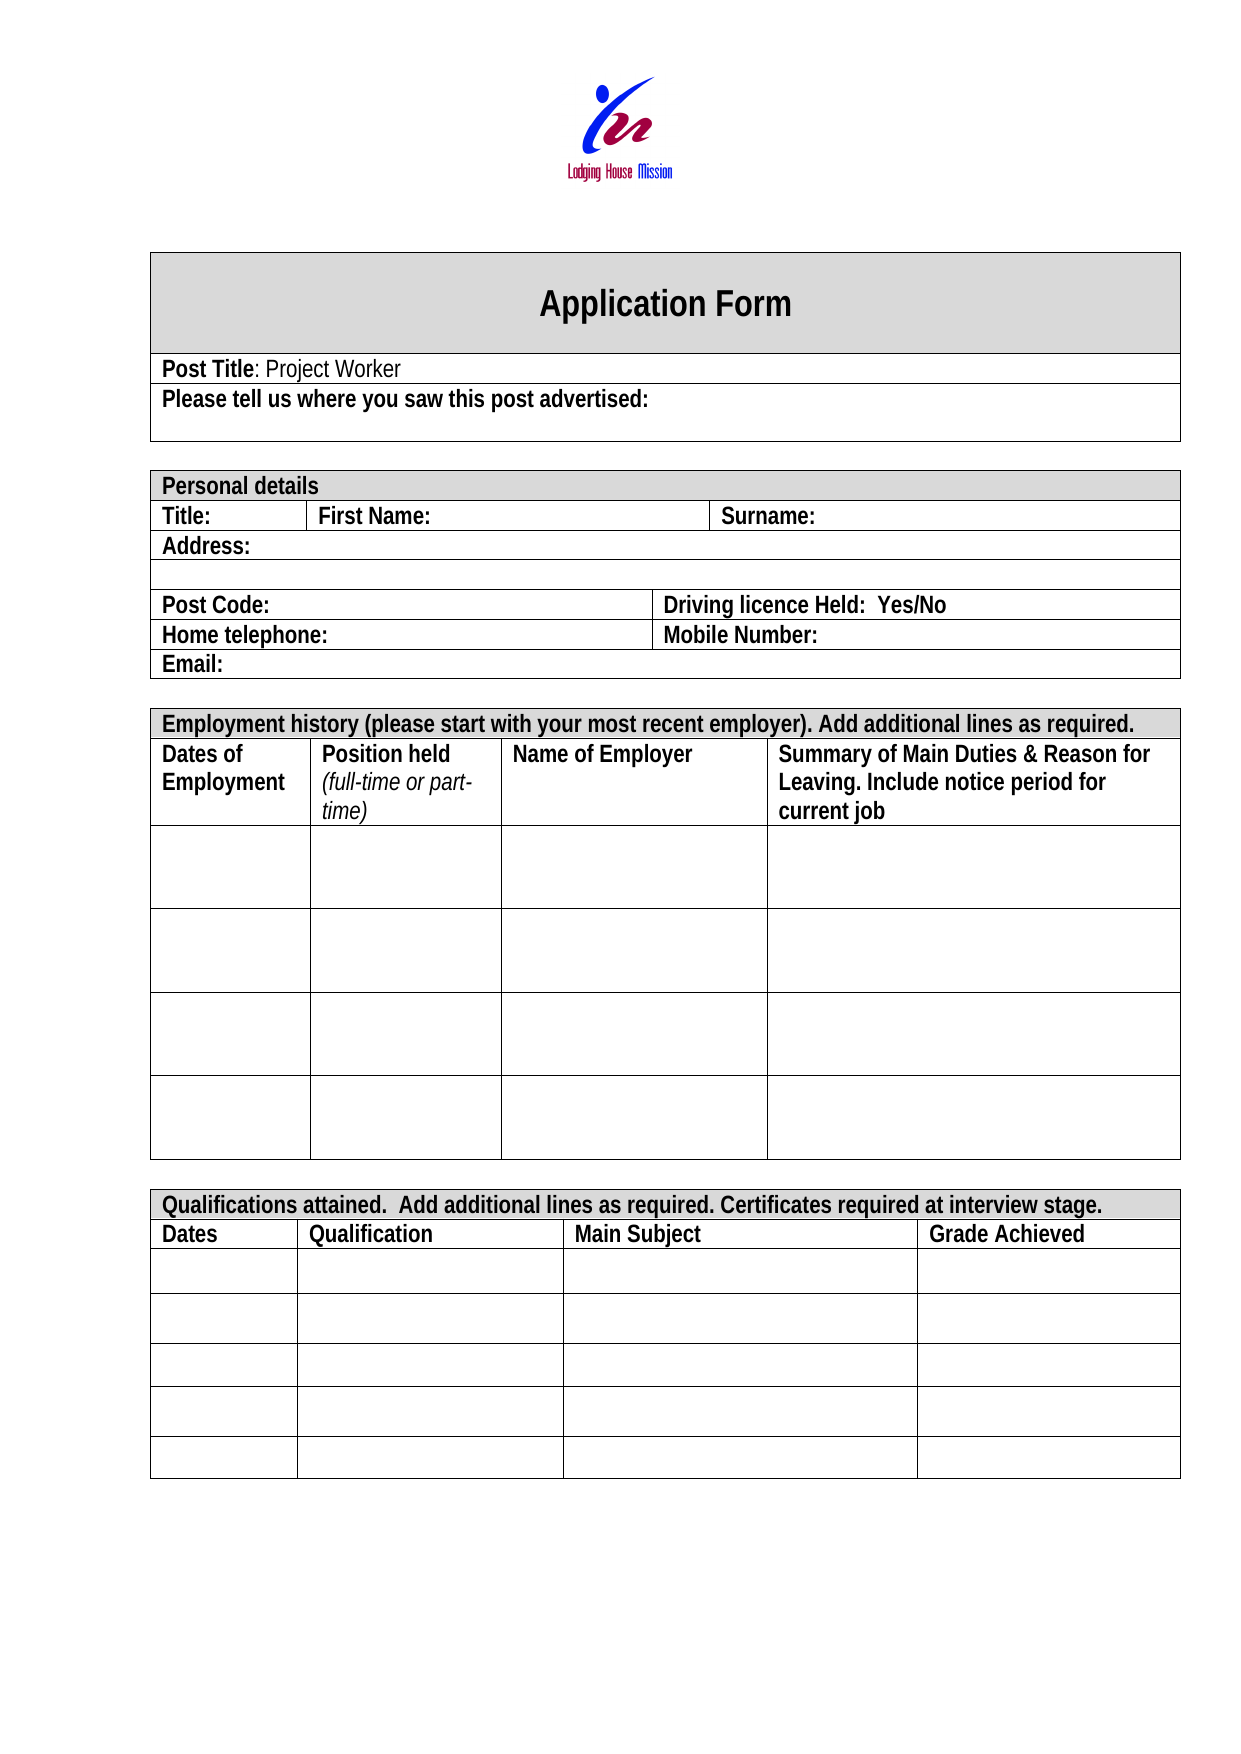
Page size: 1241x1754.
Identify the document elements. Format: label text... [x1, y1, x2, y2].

table_cell [564, 1249, 917, 1293]
table_cell [502, 993, 767, 1075]
table_cell Email: [151, 650, 1180, 678]
table_cell Title: [151, 501, 306, 530]
table_cell [311, 993, 501, 1075]
table_cell Grade Achieved [918, 1220, 1180, 1248]
table_cell Name of Employer [502, 739, 767, 824]
table_cell [564, 1387, 917, 1436]
table_cell [918, 1387, 1180, 1436]
table_cell Dates [151, 1220, 297, 1248]
table_cell Position held (full-time or part-time) [311, 739, 501, 824]
table_cell Summary of Main Duties & Reason for Leaving. Include notice period for current job [768, 739, 1180, 824]
table_cell Dates of Employment [151, 739, 310, 824]
table_cell [768, 1076, 1180, 1159]
table_cell [151, 560, 1180, 589]
table_cell [768, 826, 1180, 908]
table_cell First Name: [307, 501, 709, 530]
table_cell [502, 826, 767, 908]
table_header Personal details [151, 471, 1180, 500]
table_cell [918, 1249, 1180, 1293]
table_cell [151, 909, 310, 992]
table_cell [918, 1294, 1180, 1343]
table_header Application Form [151, 253, 1180, 353]
table_cell [151, 1249, 297, 1293]
table_cell Home telephone: [151, 620, 652, 648]
table_cell [564, 1437, 917, 1478]
table_cell Main Subject [564, 1220, 917, 1248]
table_cell [918, 1344, 1180, 1386]
table_cell Qualification [298, 1220, 563, 1248]
table_cell Address: [151, 531, 1180, 559]
table_cell [151, 1387, 297, 1436]
table_cell Mobile Number: [653, 620, 1180, 648]
table_cell Post Title: Project Worker [151, 354, 1180, 383]
table_cell [298, 1344, 563, 1386]
table_cell [768, 993, 1180, 1075]
table_cell [502, 1076, 767, 1159]
table_cell [298, 1437, 563, 1478]
table_cell Surname: [710, 501, 1180, 530]
table_cell Please tell us where you saw this post advertised: [151, 384, 1180, 441]
table_cell Post Code: [151, 590, 652, 619]
table_cell [298, 1249, 563, 1293]
table_cell [564, 1344, 917, 1386]
table_cell [151, 1076, 310, 1159]
table_cell [151, 826, 310, 908]
table_cell [298, 1294, 563, 1343]
table_cell [768, 909, 1180, 992]
table_cell [311, 1076, 501, 1159]
table_cell [151, 1344, 297, 1386]
table_cell [918, 1437, 1180, 1478]
table_cell [151, 993, 310, 1075]
table_cell [564, 1294, 917, 1343]
table_cell [311, 826, 501, 908]
table_header Qualifications attained. Add additional lines as required. Certificates required at interview stage. [151, 1190, 1180, 1218]
table_cell [311, 909, 501, 992]
table_cell [151, 1437, 297, 1478]
picture [560, 73, 680, 189]
table_cell [298, 1387, 563, 1436]
table_cell Driving licence Held: Yes/No [653, 590, 1180, 619]
table_header Employment history (please start with your most recent employer). Add additional lines as required. [151, 709, 1180, 737]
table_cell [151, 1294, 297, 1343]
table_cell [502, 909, 767, 992]
